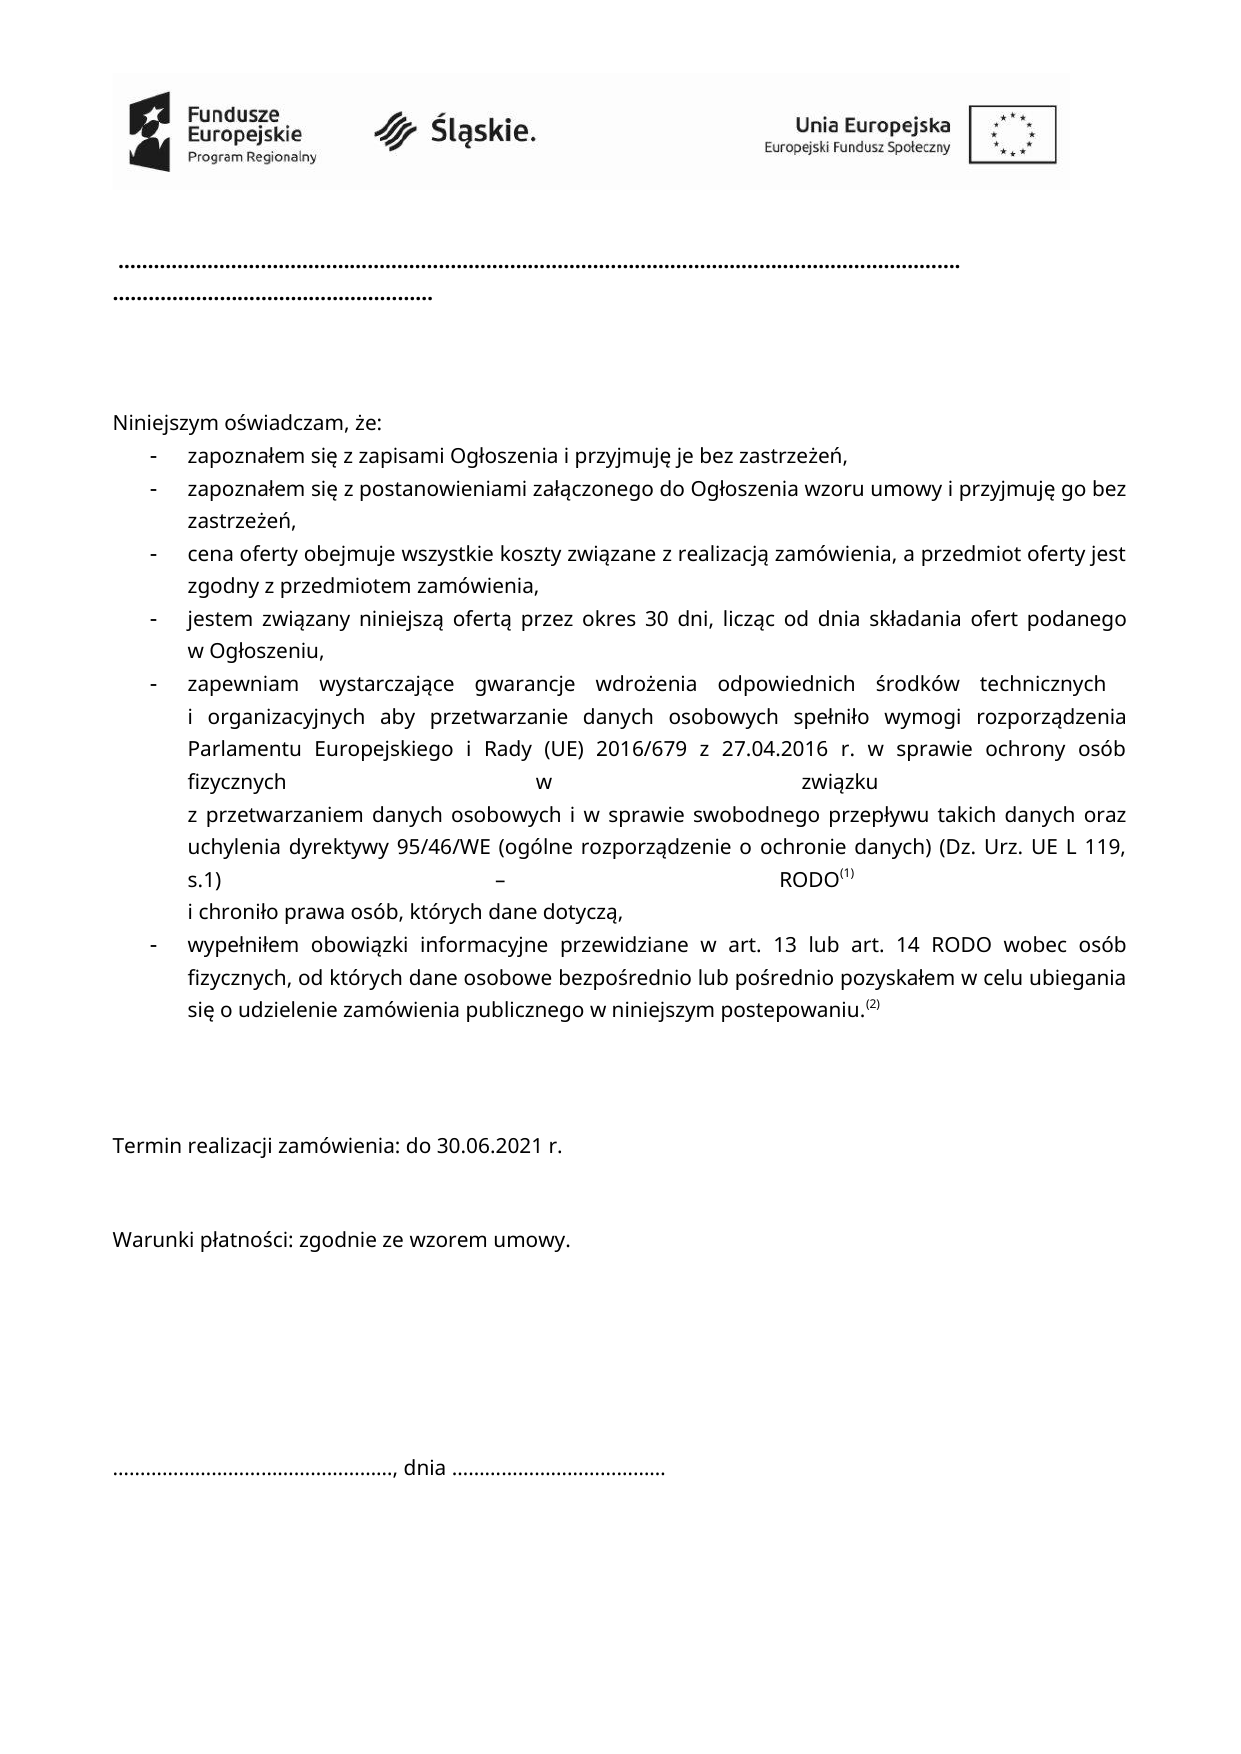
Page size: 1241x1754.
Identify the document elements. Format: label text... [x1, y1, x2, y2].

list zapewniam wystarczające gwarancje wdrożenia odpowiednich środków technicznych i organizacyjnych aby przetwarzanie danych osobowych spełniło wymogi rozporządzenia Parlamentu Europejskiego i Rady (UE) 2016/679 z 27.04.2016 r. w sprawie ochrony osób fizycznych w związku z przetwarzaniem danych osobowych i w sprawie swobodnego przepływu takich danych oraz uchylenia dyrektywy 95/46/WE (ogólne rozporządzenie o ochronie danych) (Dz. Urz. UE L 119, s.1) – RODO(1) i chroniło prawa osób, których dane dotyczą, [150, 669, 1128, 926]
text ……………………………………………, dnia ………………………………… [112, 1453, 1128, 1481]
text Warunki płatności: zgodnie ze wzorem umowy. [112, 1225, 1196, 1253]
list cena oferty obejmuje wszystkie koszty związane z realizacją zamówienia, a przedmiot oferty jest zgodny z przedmiotem zamówienia, [150, 539, 1128, 600]
list zapoznałem się z zapisami Ogłoszenia i przyjmuję je bez zastrzeżeń, [150, 441, 1128, 469]
picture [112, 73, 1070, 190]
text Termin realizacji zamówienia: do 30.06.2021 r. [112, 1131, 1196, 1159]
text …………………………………………………………………………………………………………………………….……………………………………………… [112, 246, 1128, 307]
text Niniejszym oświadczam, że: [112, 408, 1128, 437]
list jestem związany niniejszą ofertą przez okres 30 dni, licząc od dnia składania ofert podanego w Ogłoszeniu, [150, 604, 1128, 665]
list wypełniłem obowiązki informacyjne przewidziane w art. 13 lub art. 14 RODO wobec osób fizycznych, od których dane osobowe bezpośrednio lub pośrednio pozyskałem w celu ubiegania się o udzielenie zamówienia publicznego w niniejszym postepowaniu.(2) [150, 930, 1128, 1024]
list zapoznałem się z postanowieniami załączonego do Ogłoszenia wzoru umowy i przyjmuję go bez zastrzeżeń, [150, 474, 1128, 535]
